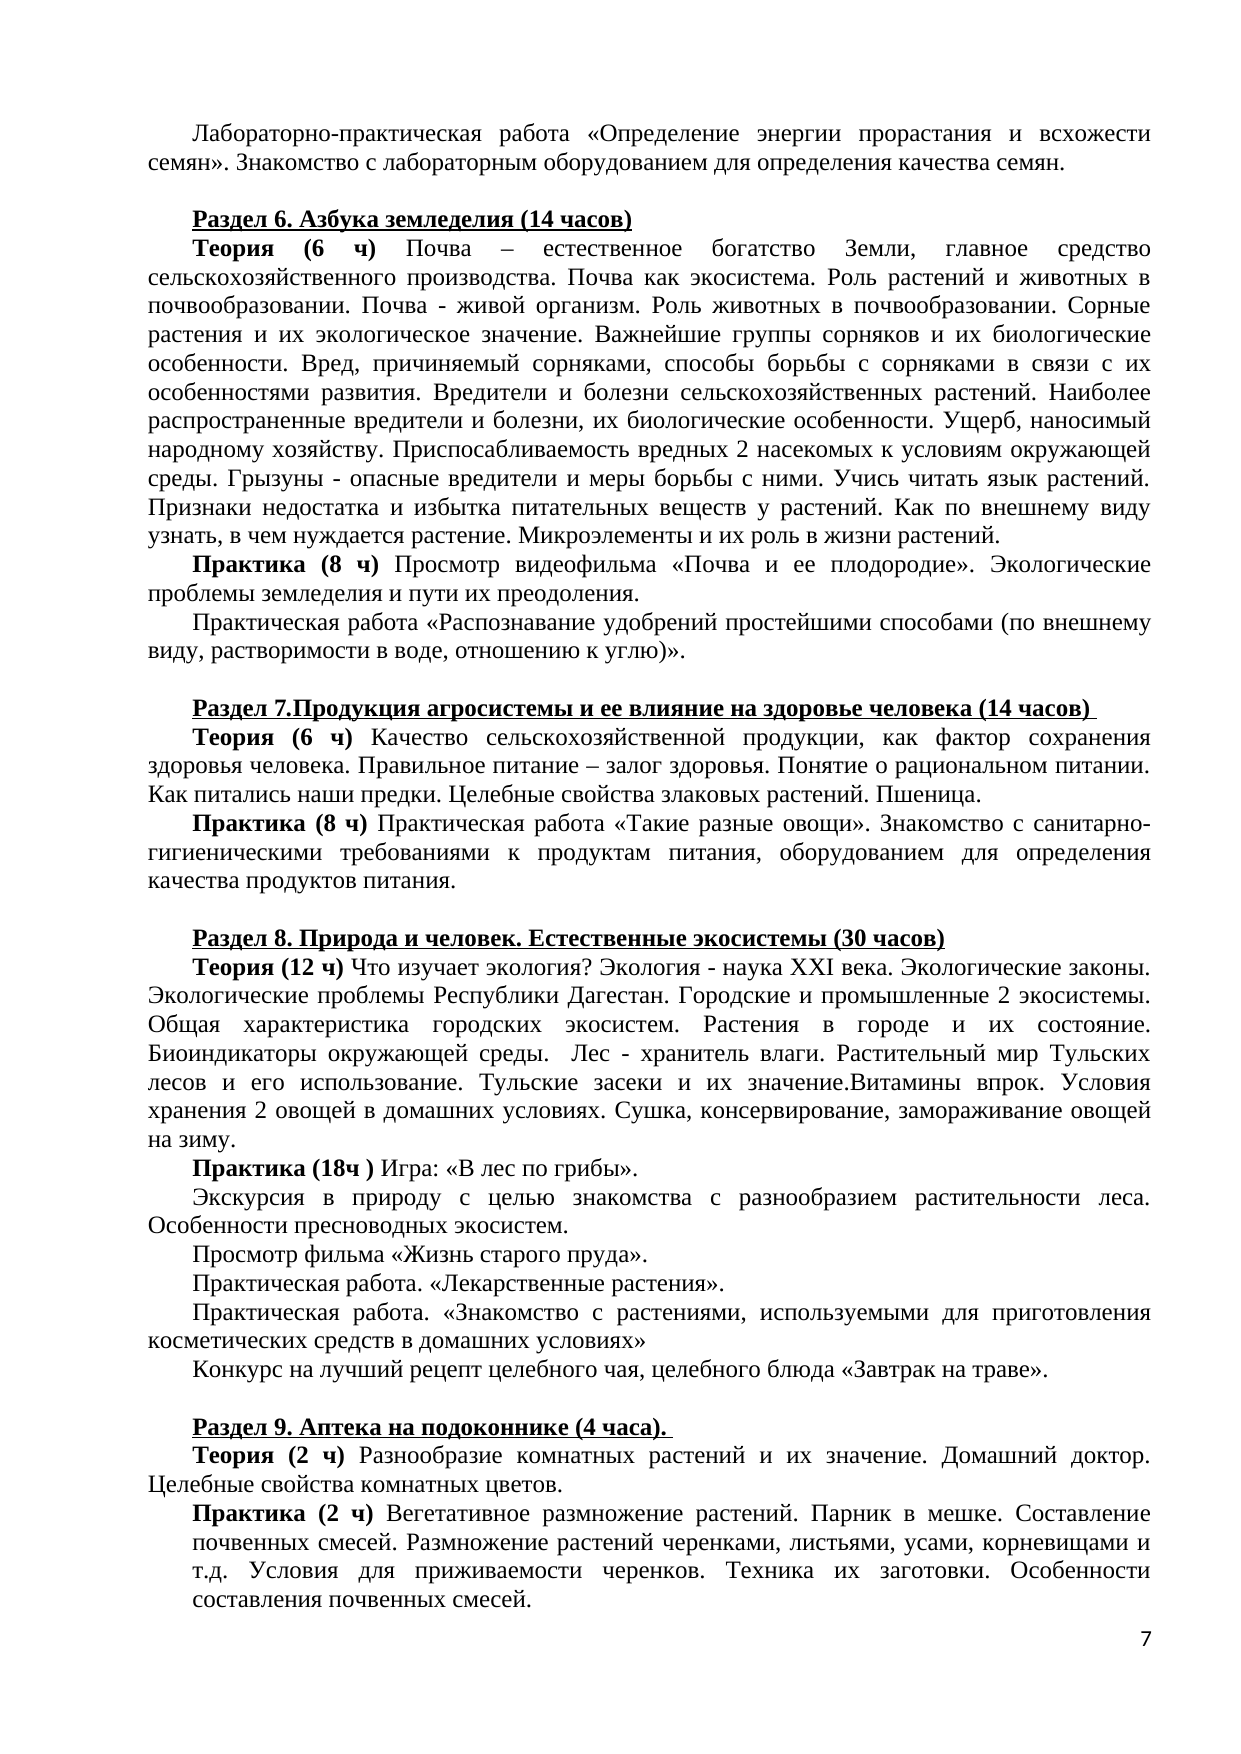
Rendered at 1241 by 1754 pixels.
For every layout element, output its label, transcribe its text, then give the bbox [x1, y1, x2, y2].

text Практика (18ч ) Игра: «В лес по грибы». [148, 1153, 1152, 1182]
list Теория (6 ч) Почва – естественное богатство Земли, главное средство сельскохозяйственного производства. Почва как экосистема. Роль растений и животных в почвообразовании. Почва - живой организм. Роль животных в почвообразовании. Сорные растения и их экологическое значение. Важнейшие группы сорняков и их биологические особенности. Вред, причиняемый сорняками, способы борьбы с сорняками в связи с их особенностями развития. Вредители и болезни сельскохозяйственных растений. Наиболее распространенные вредители и болезни, их биологические особенности. Ущерб, наносимый народному хозяйству. Приспосабливаемость вредных 2 насекомых к условиям окружающей среды. Грызуны - опасные вредители и меры борьбы с ними. Учись читать язык растений. Признаки недостатка и избытка питательных веществ у растений. Как по внешнему виду узнать, в чем нуждается растение. Микроэлементы и их роль в жизни растений. [148, 233, 1152, 549]
text Теория (2 ч) Разнообразие комнатных растений и их значение. Домашний доктор. Целебные свойства комнатных цветов. [148, 1441, 1152, 1498]
text Теория (12 ч) Что изучает экология? Экология - наука XXI века. Экологические законы. Экологические проблемы Республики Дагестан. Городские и промышленные 2 экосистемы. Общая характеристика городских экосистем. Растения в городе и их состояние. Биоиндикаторы окружающей среды. Лес - хранитель влаги. Растительный мир Тульских лесов и его использование. Тульские засеки и их значение.Витамины впрок. Условия хранения 2 овощей в домашних условиях. Сушка, консервирование, замораживание овощей на зиму. [148, 952, 1152, 1153]
text Экскурсия в природу с целью знакомства с разнообразием растительности леса. Особенности пресноводных экосистем. [148, 1182, 1152, 1239]
text Теория (6 ч) Качество сельскохозяйственной продукции, как фактор сохранения здоровья человека. Правильное питание – залог здоровья. Понятие о рациональном питании. Как питались наши предки. Целебные свойства злаковых растений. Пшеница. [148, 722, 1152, 808]
list Практика (8 ч) Просмотр видеофильма «Почва и ее плодородие». Экологические проблемы земледелия и пути их преодоления. [148, 549, 1152, 607]
text Практика (8 ч) Практическая работа «Такие разные овощи». Знакомство с санитарно-гигиеническими требованиями к продуктам питания, оборудованием для определения качества продуктов питания. [148, 808, 1152, 894]
list Практика (2 ч) Вегетативное размножение растений. Парник в мешке. Составление почвенных смесей. Размножение растений черенками, листьями, усами, корневищами и т.д. Условия для приживаемости черенков. Техника их заготовки. Особенности составления почвенных смесей. [192, 1498, 1152, 1613]
text Лабораторно-практическая работа «Определение энергии прорастания и всхожести семян». Знакомство с лабораторным оборудованием для определения качества семян. [148, 118, 1152, 176]
list Практическая работа «Распознавание удобрений простейшими способами (по внешнему виду, растворимости в воде, отношению к углю)». [148, 607, 1152, 664]
text Практическая работа. «Знакомство с растениями, используемыми для приготовления косметических средств в домашних условиях» [148, 1297, 1152, 1354]
text Раздел 6. Азбука земледелия (14 часов) [148, 204, 1152, 233]
text Раздел 9. Аптека на подоконнике (4 часа). [148, 1412, 1152, 1441]
text Практическая работа. «Лекарственные растения». [148, 1268, 1152, 1297]
text Просмотр фильма «Жизнь старого пруда». [148, 1239, 1152, 1268]
list Раздел 7.Продукция агросистемы и ее влияние на здоровье человека (14 часов) [148, 693, 1152, 722]
text Конкурс на лучший рецепт целебного чая, целебного блюда «Завтрак на траве». [148, 1354, 1152, 1383]
list Раздел 8. Природа и человек. Естественные экосистемы (30 часов) [192, 923, 1152, 952]
